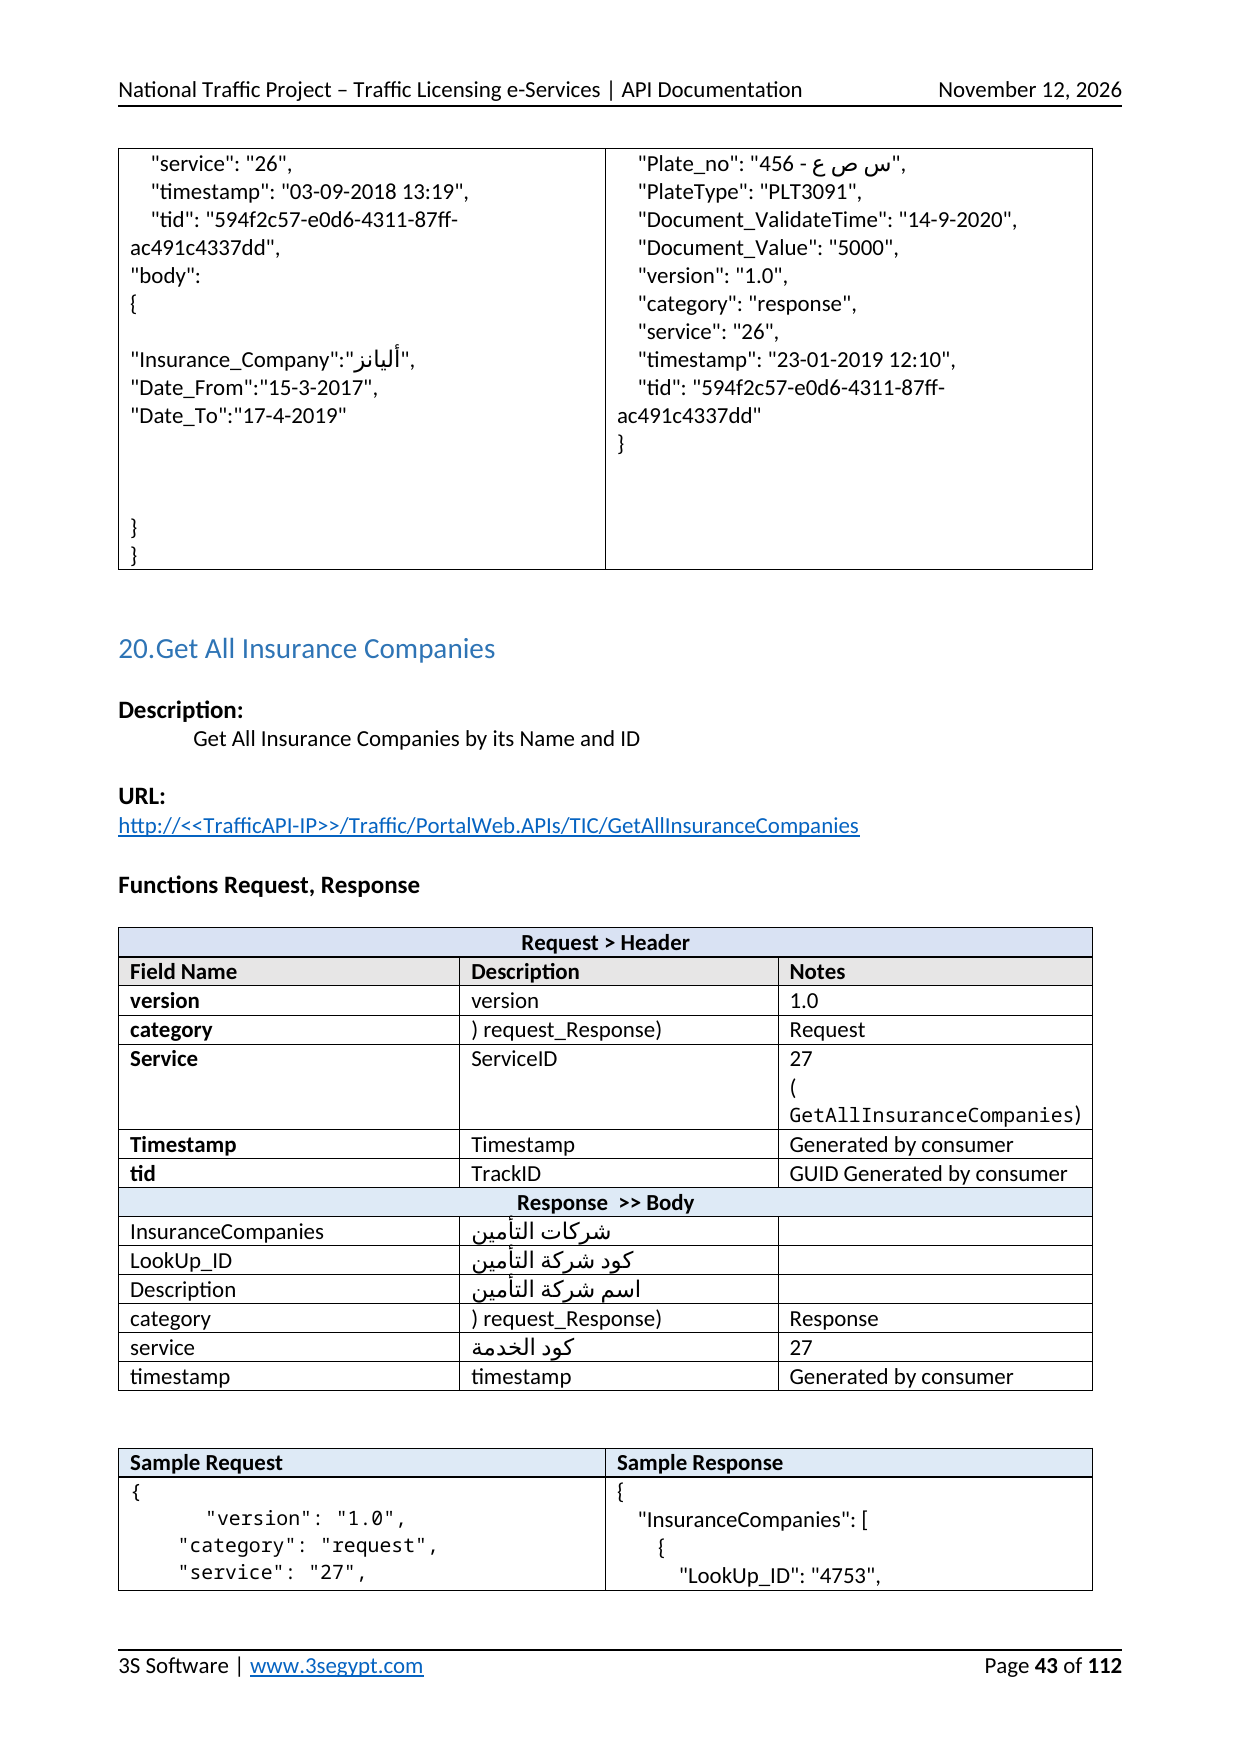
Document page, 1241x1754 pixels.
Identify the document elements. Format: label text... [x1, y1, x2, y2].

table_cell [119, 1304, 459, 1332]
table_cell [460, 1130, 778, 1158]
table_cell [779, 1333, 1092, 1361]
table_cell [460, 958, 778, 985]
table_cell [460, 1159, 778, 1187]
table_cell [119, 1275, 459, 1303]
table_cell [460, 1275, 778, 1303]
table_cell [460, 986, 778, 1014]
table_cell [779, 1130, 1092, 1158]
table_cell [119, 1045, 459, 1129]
text URL: [118, 781, 1122, 811]
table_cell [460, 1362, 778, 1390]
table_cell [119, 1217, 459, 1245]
text Functions Request, Response [118, 869, 1122, 899]
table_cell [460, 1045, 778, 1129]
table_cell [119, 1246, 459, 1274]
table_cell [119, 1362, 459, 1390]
text http://<<TrafficAPI-IP>>/Traffic/PortalWeb.APIs/TIC/GetAllInsuranceCompanies [118, 811, 1122, 839]
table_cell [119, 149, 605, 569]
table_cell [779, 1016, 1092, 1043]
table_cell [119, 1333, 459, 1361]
text Get All Insurance Companies by its Name and ID [118, 724, 1122, 752]
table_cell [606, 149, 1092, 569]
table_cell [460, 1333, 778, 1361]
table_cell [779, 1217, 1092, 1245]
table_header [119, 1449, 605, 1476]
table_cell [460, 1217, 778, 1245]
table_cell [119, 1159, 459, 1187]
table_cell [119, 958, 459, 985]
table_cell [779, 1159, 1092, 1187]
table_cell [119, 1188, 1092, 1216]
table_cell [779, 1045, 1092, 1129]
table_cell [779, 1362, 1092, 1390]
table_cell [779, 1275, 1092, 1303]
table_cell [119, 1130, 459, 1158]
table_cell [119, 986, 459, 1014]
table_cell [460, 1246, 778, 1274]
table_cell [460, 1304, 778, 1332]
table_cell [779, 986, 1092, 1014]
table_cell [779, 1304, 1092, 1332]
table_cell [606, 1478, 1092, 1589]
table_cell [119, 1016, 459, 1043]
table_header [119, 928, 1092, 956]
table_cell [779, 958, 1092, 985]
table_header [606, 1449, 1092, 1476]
subtitle Get All Insurance Companies [118, 630, 1122, 666]
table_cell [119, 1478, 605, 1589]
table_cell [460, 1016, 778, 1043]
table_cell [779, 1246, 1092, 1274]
text Description: [118, 694, 1122, 724]
